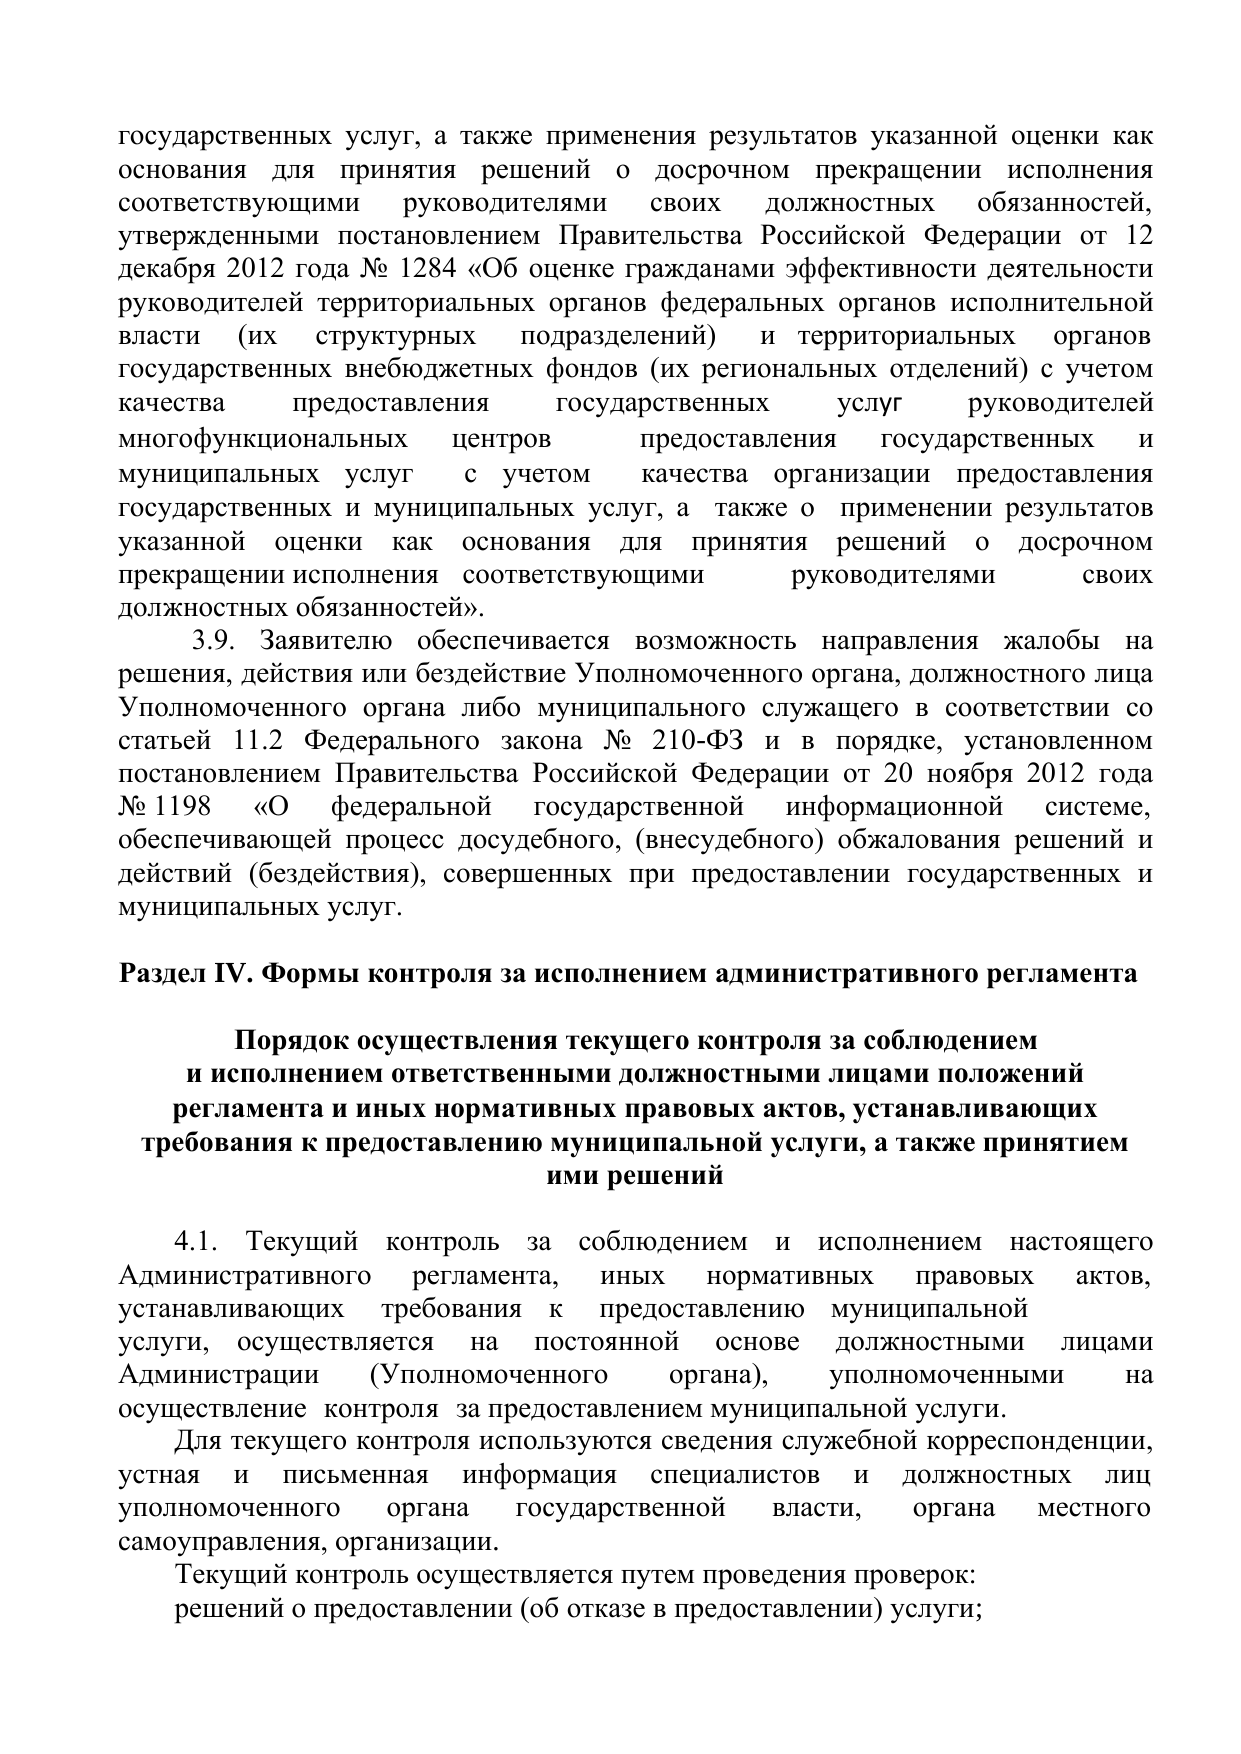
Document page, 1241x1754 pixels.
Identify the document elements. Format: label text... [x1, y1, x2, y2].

text Для текущего контроля используются сведения служебной корреспонденции, устная и письменная информация специалистов и должностных лиц уполномоченного органа государственной власти, органа местного самоуправления, организации. [118, 1423, 1153, 1556]
text 4.1. Текущий контроль за соблюдением и исполнением настоящего Административного регламента, иных нормативных правовых актов, устанавливающих требования к предоставлению муниципальной услуги, осуществляется на постоянной основе должностными лицами Администрации (Уполномоченного органа), уполномоченными на осуществление контроля за предоставлением муниципальной услуги. [118, 1224, 1153, 1423]
text 3.9. Заявителю обеспечивается возможность направления жалобы на решения, действия или бездействие Уполномоченного органа, должностного лица Уполномоченного органа либо муниципального служащего в соответствии со статьей 11.2 Федерального закона № 210-ФЗ и в порядке, установленном постановлением Правительства Российской Федерации от 20 ноября 2012 года № 1198 «О федеральной государственной информационной системе, обеспечивающей процесс досудебного, (внесудебного) обжалования решений и действий (бездействия), совершенных при предоставлении государственных и муниципальных услуг. [118, 623, 1153, 922]
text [118, 118, 1154, 623]
text Раздел IV. Формы контроля за исполнением административного регламента [118, 956, 1138, 989]
text и исполнением ответственными должностными лицами положений регламента и иных нормативных правовых актов, устанавливающих требования к предоставлению муниципальной услуги, а также принятием ими решений [118, 1056, 1152, 1191]
text Порядок осуществления текущего контроля за соблюдением [118, 1022, 1154, 1056]
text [174, 1556, 989, 1623]
